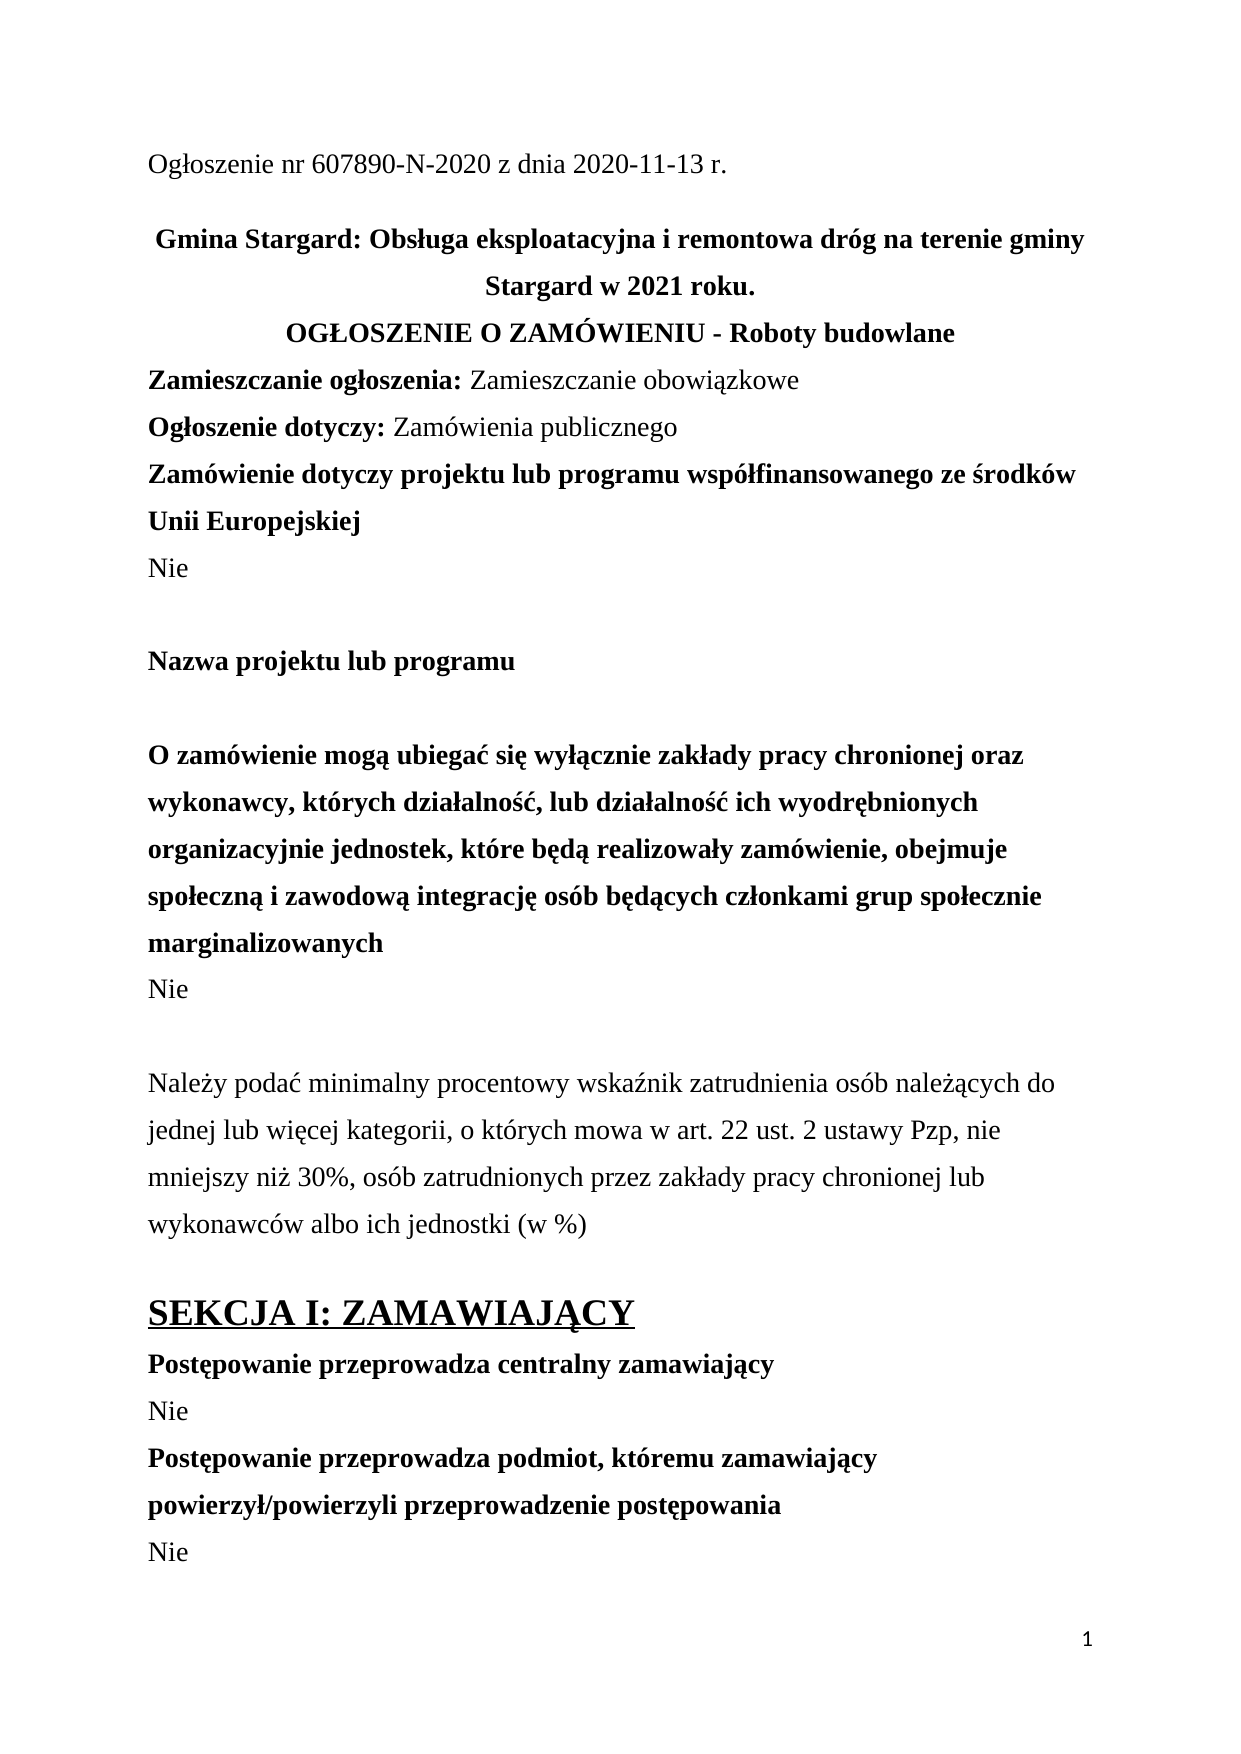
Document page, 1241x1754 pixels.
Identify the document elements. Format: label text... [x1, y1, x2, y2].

text SEKCJA I: ZAMAWIAJĄCY [148, 1286, 1093, 1333]
text Nie [148, 536, 1093, 583]
text O zamówienie mogą ubiegać się wyłącznie zakłady pracy chronionej oraz wykonawcy, których działalność, lub działalność ich wyodrębnionych organizacyjnie jednostek, które będą realizowały zamówienie, obejmuje społeczną i zawodową integrację osób będących członkami grup społecznie marginalizowanych [148, 724, 1093, 958]
text Nie [148, 958, 1093, 1005]
text Ogłoszenie nr 607890-N-2020 z dnia 2020-11-13 r. [148, 148, 1093, 208]
text Nie [148, 1380, 1093, 1427]
text Nie [148, 1521, 1093, 1567]
text Należy podać minimalny procentowy wskaźnik zatrudnienia osób należących do jednej lub więcej kategorii, o których mowa w art. 22 ust. 2 ustawy Pzp, nie mniejszy niż 30%, osób zatrudnionych przez zakłady pracy chronionej lub wykonawców albo ich jednostki (w %) [148, 1005, 1093, 1286]
text Gmina Stargard: Obsługa eksploatacyjna i remontowa dróg na terenie gminy Stargard w 2021 roku. OGŁOSZENIE O ZAMÓWIENIU - Roboty budowlane [148, 208, 1093, 349]
text Zamieszczanie ogłoszenia: Zamieszczanie obowiązkowe [148, 349, 1093, 396]
text Nazwa projektu lub programu [148, 583, 1093, 724]
text Zamówienie dotyczy projektu lub programu współfinansowanego ze środków Unii Europejskiej [148, 442, 1093, 536]
text Postępowanie przeprowadza centralny zamawiający [148, 1333, 1093, 1380]
text Postępowanie przeprowadza podmiot, któremu zamawiający powierzył/powierzyli przeprowadzenie postępowania [148, 1427, 1093, 1521]
text Ogłoszenie dotyczy: Zamówienia publicznego [148, 396, 1093, 442]
